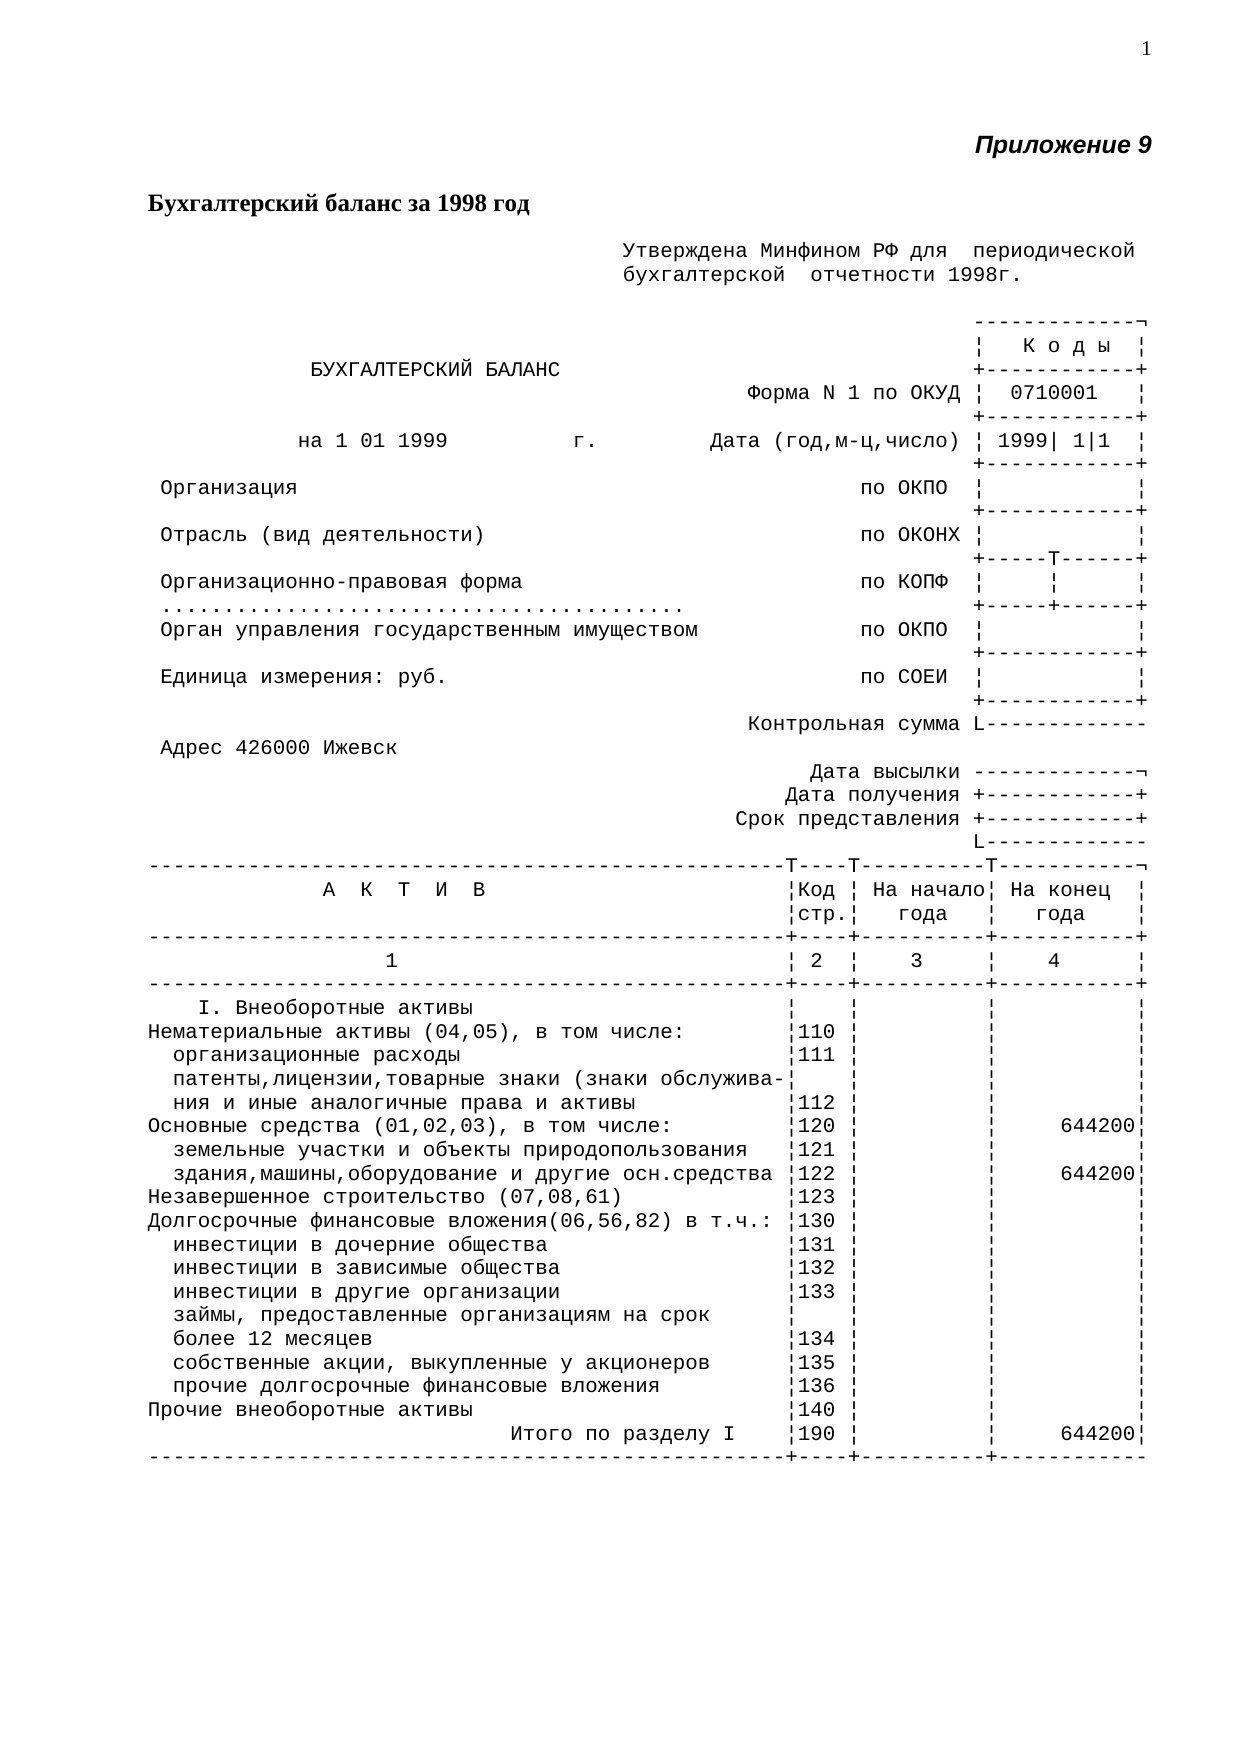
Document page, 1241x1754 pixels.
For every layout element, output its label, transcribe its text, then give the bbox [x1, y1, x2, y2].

text инвестиции в другие организации ¦133 ¦ ¦ ¦ [148, 1281, 1240, 1304]
text А К Т И В ¦Код ¦ На начало¦ На конец ¦ [148, 879, 1240, 902]
text Утверждена Минфином РФ для периодической [148, 240, 1240, 264]
text Орган управления государственным имуществом по ОКПО ¦ ¦ [148, 619, 1240, 642]
text бухгалтерской отчетности 1998г. [148, 264, 1240, 288]
text Организационно-правовая форма по КОПФ ¦ ¦ ¦ [148, 571, 1240, 595]
text на 1 01 1999 г. Дата (год,м-ц,число) ¦ 1999| 1|1 ¦ [148, 429, 1240, 453]
text +------------+ [148, 642, 1240, 666]
text I. Внеоборотные активы ¦ ¦ ¦ ¦ [148, 997, 1240, 1021]
text патенты,лицензии,товарные знаки (знаки обслужива-¦ ¦ ¦ ¦ [148, 1068, 1240, 1092]
text более 12 месяцев ¦134 ¦ ¦ ¦ [148, 1328, 1240, 1352]
text Отрасль (вид деятельности) по ОКОНХ ¦ ¦ [148, 524, 1240, 548]
text Срок представления +------------+ [148, 808, 1240, 832]
text Адрес 426000 Ижевск [148, 737, 1240, 761]
text Дата получения +------------+ [148, 784, 1240, 808]
text ¦ К о д ы ¦ [148, 335, 1240, 359]
text организационные расходы ¦111 ¦ ¦ ¦ [148, 1044, 1240, 1068]
text Дата высылки -------------¬ [148, 761, 1240, 784]
text Основные средства (01,02,03), в том числе: ¦120 ¦ ¦ 644200¦ [148, 1115, 1240, 1139]
text Единица измерения: руб. по СОЕИ ¦ ¦ [148, 666, 1240, 690]
text Организация по ОКПО ¦ ¦ [148, 477, 1240, 501]
text займы, предоставленные организациям на срок ¦ ¦ ¦ ¦ [148, 1304, 1240, 1328]
text здания,машины,оборудование и другие осн.средства ¦122 ¦ ¦ 644200¦ [148, 1163, 1240, 1186]
text Приложение 9 [148, 131, 1152, 159]
text Незавершенное строительство (07,08,61) ¦123 ¦ ¦ ¦ [148, 1186, 1240, 1210]
text инвестиции в дочерние общества ¦131 ¦ ¦ ¦ [148, 1233, 1240, 1257]
text инвестиции в зависимые общества ¦132 ¦ ¦ ¦ [148, 1257, 1240, 1281]
text Итого по разделу I ¦190 ¦ ¦ 644200¦ [148, 1423, 1240, 1446]
text +------------+ [148, 690, 1240, 713]
text прочие долгосрочные финансовые вложения ¦136 ¦ ¦ ¦ [148, 1375, 1240, 1399]
text ния и иные аналогичные права и активы ¦112 ¦ ¦ ¦ [148, 1092, 1240, 1115]
text +------------+ [148, 453, 1240, 477]
text Нематериальные активы (04,05), в том числе: ¦110 ¦ ¦ ¦ [148, 1021, 1240, 1044]
text БУХГАЛТЕРСКИЙ БАЛАНС +------------+ [148, 359, 1240, 382]
text +-----T------+ [148, 548, 1240, 571]
text Контрольная сумма L------------- [148, 713, 1240, 737]
text L------------- [148, 832, 1240, 855]
text ---------------------------------------------------+----+----------+-----------+ [148, 926, 1240, 950]
text -------------¬ [148, 311, 1240, 335]
text ---------------------------------------------------T----T----------T-----------¬ [148, 855, 1240, 879]
text собственные акции, выкупленные у акционеров ¦135 ¦ ¦ ¦ [148, 1352, 1240, 1375]
text .......................................... +-----+------+ [148, 595, 1240, 619]
text ---------------------------------------------------+----+----------+-----------+ [148, 973, 1240, 997]
text 1 ¦ 2 ¦ 3 ¦ 4 ¦ [148, 950, 1240, 973]
text Форма N 1 по ОКУД ¦ 0710001 ¦ [148, 382, 1240, 406]
text +------------+ [148, 501, 1240, 524]
text +------------+ [148, 406, 1240, 429]
text ¦стр.¦ года ¦ года ¦ [148, 902, 1240, 926]
text ---------------------------------------------------+----+----------+------------ [148, 1446, 1240, 1470]
text Долгосрочные финансовые вложения(06,56,82) в т.ч.: ¦130 ¦ ¦ ¦ [148, 1210, 1240, 1233]
text Бухгалтерский баланс за 1998 год [148, 188, 665, 217]
text Прочие внеоборотные активы ¦140 ¦ ¦ ¦ [148, 1399, 1240, 1423]
text земельные участки и объекты природопользования ¦121 ¦ ¦ ¦ [148, 1139, 1240, 1163]
